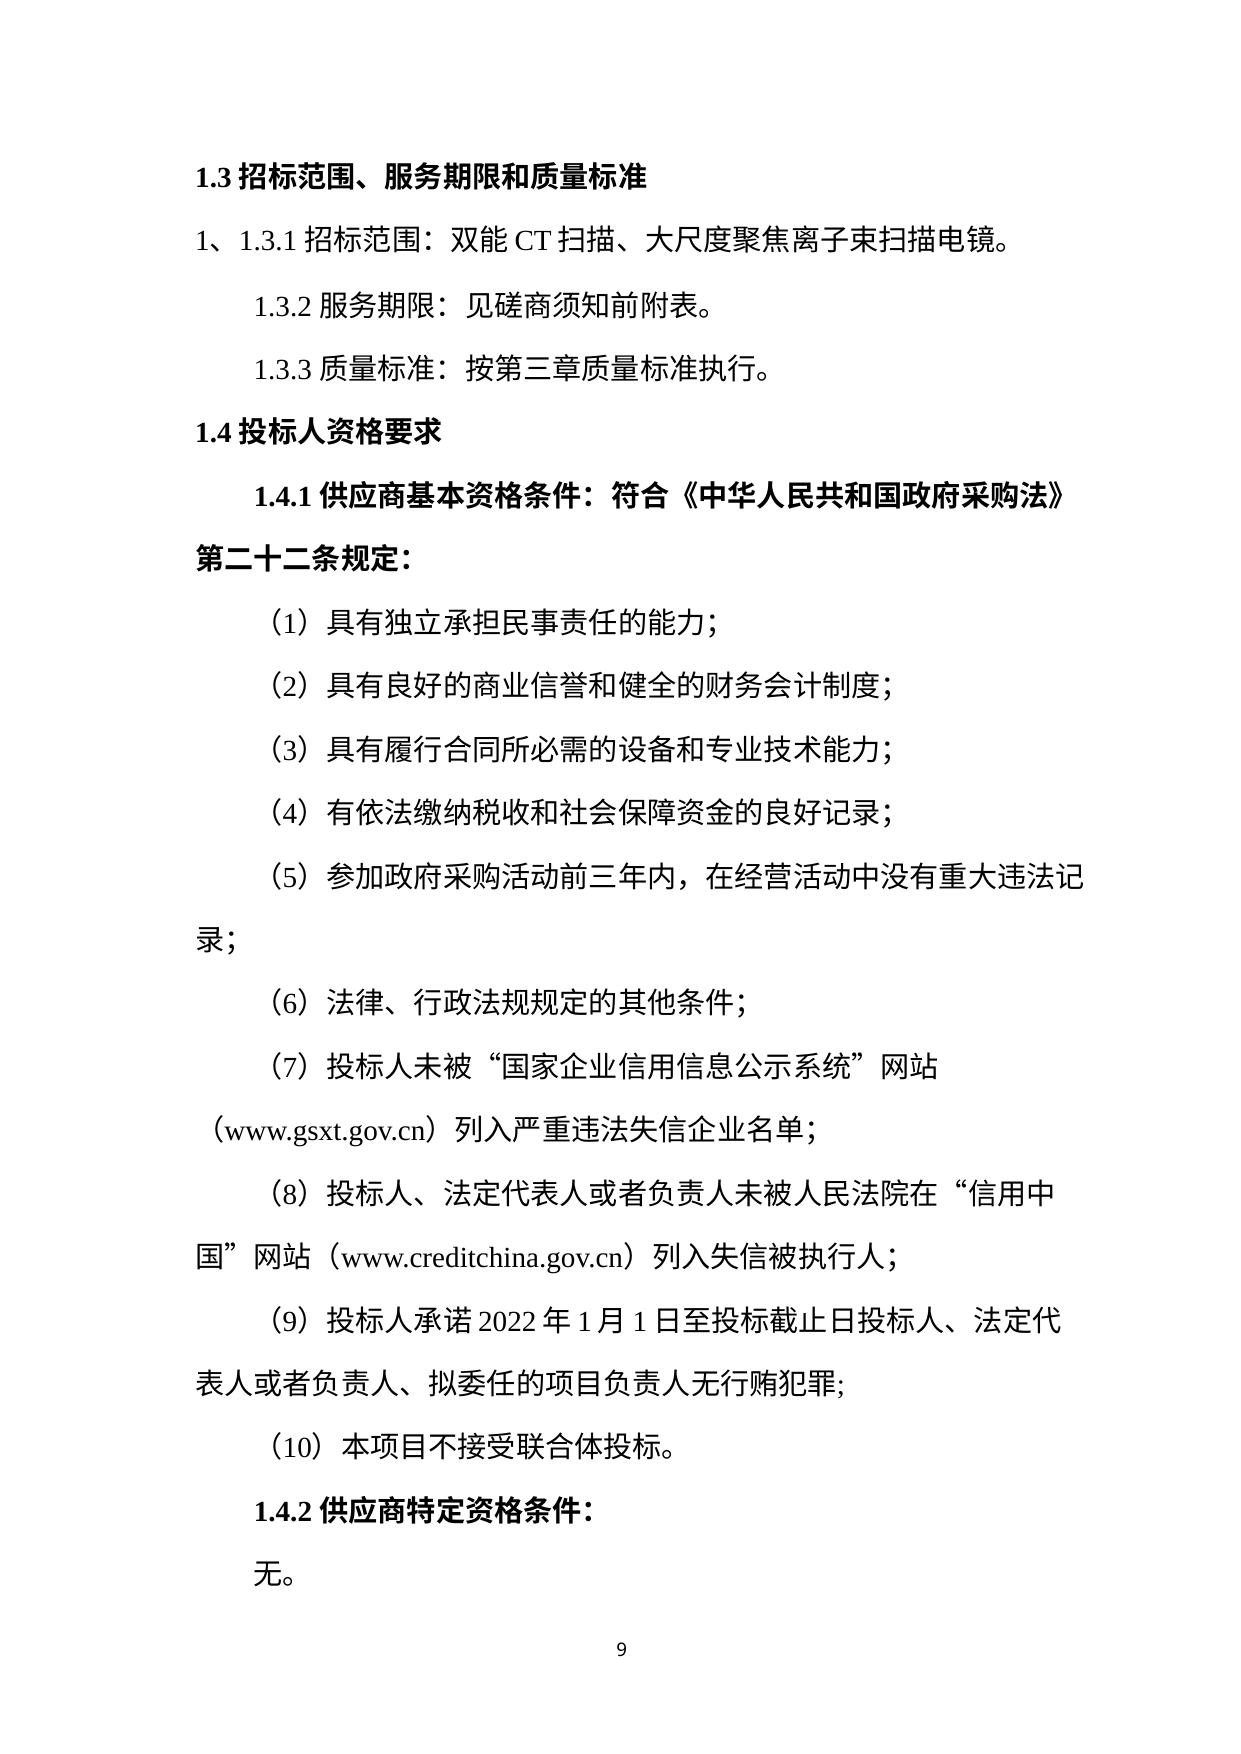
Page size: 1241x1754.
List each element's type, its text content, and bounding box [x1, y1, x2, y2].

text （10）本项目不接受联合体投标。 [195, 1424, 1087, 1466]
text （8）投标人、法定代表人或者负责人未被人民法院在“信用中国”网站（www.creditchina.gov.cn）列入失信被执行人； [195, 1170, 1087, 1276]
text 1.3.3 质量标准：按第三章质量标准执行。 [195, 346, 1087, 388]
subtitle 1.3 招标范围、服务期限和质量标准 [195, 153, 1087, 196]
text （5）参加政府采购活动前三年内，在经营活动中没有重大违法记录； [195, 853, 1087, 959]
text 1.4.1 供应商基本资格条件：符合《中华人民共和国政府采购法》第二十二条规定： [195, 472, 1087, 578]
text （7）投标人未被“国家企业信用信息公示系统”网站（www.gsxt.gov.cn）列入严重违法失信企业名单； [195, 1043, 1087, 1149]
text （6）法律、行政法规规定的其他条件； [195, 980, 1087, 1022]
text （4）有依法缴纳税收和社会保障资金的良好记录； [195, 790, 1087, 832]
list 1.3.1 招标范围：双能CT扫描、大尺度聚焦离子束扫描电镜。 [195, 217, 1087, 259]
text （3）具有履行合同所必需的设备和专业技术能力； [195, 726, 1087, 768]
subtitle 1.4 投标人资格要求 [195, 409, 1087, 451]
text 1.4.2 供应商特定资格条件： [195, 1487, 1087, 1530]
text 无。 [195, 1551, 1087, 1593]
text （2）具有良好的商业信誉和健全的财务会计制度； [195, 663, 1087, 705]
text （9）投标人承诺2022年1月1日至投标截止日投标人、法定代表人或者负责人、拟委任的项目负责人无行贿犯罪; [195, 1297, 1087, 1403]
text 1.3.2 服务期限：见磋商须知前附表。 [195, 282, 1087, 324]
text （1）具有独立承担民事责任的能力； [195, 599, 1087, 642]
